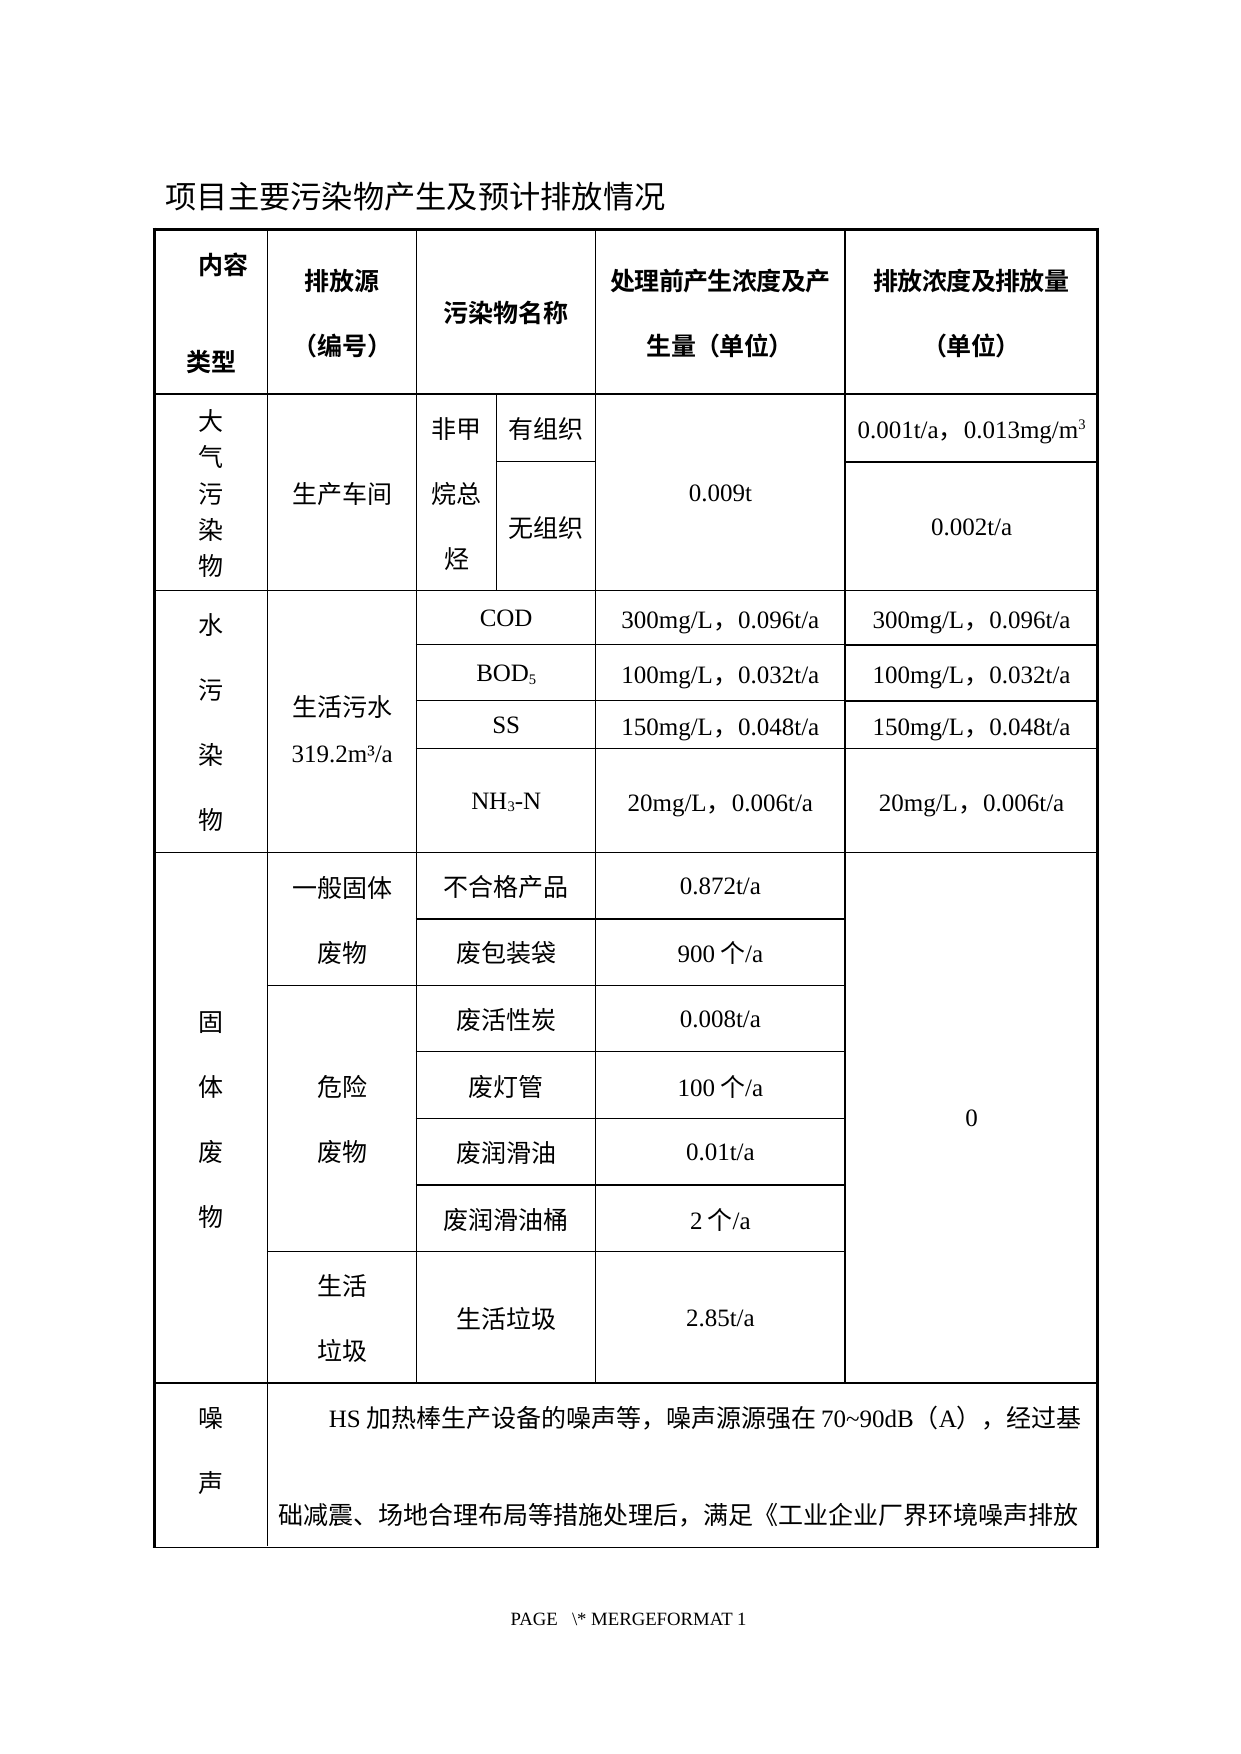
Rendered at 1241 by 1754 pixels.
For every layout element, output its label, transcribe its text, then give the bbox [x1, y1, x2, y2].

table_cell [268, 1384, 1096, 1546]
table_cell BOD5 [417, 645, 595, 700]
table_cell SS [417, 701, 595, 747]
table_cell 100个/a [596, 1052, 844, 1118]
text 项目主要污染物产生及预计排放情况 [165, 163, 1087, 228]
table_header 处理前产生浓度及产生量（单位） [596, 231, 844, 393]
table_cell 150mg/L，0.048t/a [846, 702, 1096, 747]
table_header 排放源 （编号） [268, 231, 416, 393]
table_cell 0 [846, 853, 1096, 1382]
table_cell 生活 垃圾 [268, 1252, 416, 1382]
table_cell 2个/a [596, 1186, 844, 1251]
table_cell 不合格产品 [417, 853, 595, 918]
table_cell 900个/a [596, 920, 844, 984]
table_header 排放浓度及排放量 （单位） [846, 231, 1096, 393]
table_cell 废润滑油桶 [417, 1186, 595, 1251]
table_cell 0.872t/a [596, 853, 844, 918]
table_cell 300mg/L，0.096t/a [596, 591, 844, 644]
table_cell 废灯管 [417, 1052, 595, 1118]
table_cell 0.01t/a [596, 1119, 844, 1184]
table_cell 0.002t/a [846, 463, 1096, 590]
table_cell 20mg/L，0.006t/a [596, 749, 844, 851]
table_cell 无组织 [497, 462, 595, 590]
table_cell 固 体 废 物 [156, 853, 267, 1382]
table_cell 危险 废物 [268, 986, 416, 1251]
table_cell 大 气 污 染 物 [156, 395, 267, 590]
table_cell 生产车间 [268, 395, 416, 590]
table_cell 0.001t/a，0.013mg/m3 [846, 395, 1096, 461]
table_cell 2.85t/a [596, 1252, 844, 1382]
table_cell 20mg/L，0.006t/a [846, 749, 1096, 851]
table_header 内容 类型 [156, 231, 267, 393]
table_cell 水 污 染 物 [156, 591, 267, 851]
table_cell 废包装袋 [417, 920, 595, 984]
table_cell 非甲烷总烃 [417, 395, 496, 590]
table_cell 150mg/L，0.048t/a [596, 701, 844, 747]
table_cell 0.008t/a [596, 986, 844, 1051]
table_cell 0.009t [596, 395, 844, 590]
table_cell NH3-N [417, 749, 595, 851]
table_cell COD [417, 591, 595, 644]
table_cell 有组织 [497, 395, 595, 461]
table_header 污染物名称 [417, 231, 595, 393]
table_cell 300mg/L，0.096t/a [846, 591, 1096, 644]
table_cell 废活性炭 [417, 986, 595, 1051]
table_cell 噪 声 [156, 1384, 267, 1546]
table_cell 一般固体 废物 [268, 853, 416, 984]
table_cell 100mg/L，0.032t/a [596, 645, 844, 700]
table_cell 生活污水319.2m³/a [268, 591, 416, 851]
table_cell 生活垃圾 [417, 1252, 595, 1382]
table_cell 100mg/L，0.032t/a [846, 646, 1096, 700]
table_cell 废润滑油 [417, 1119, 595, 1184]
